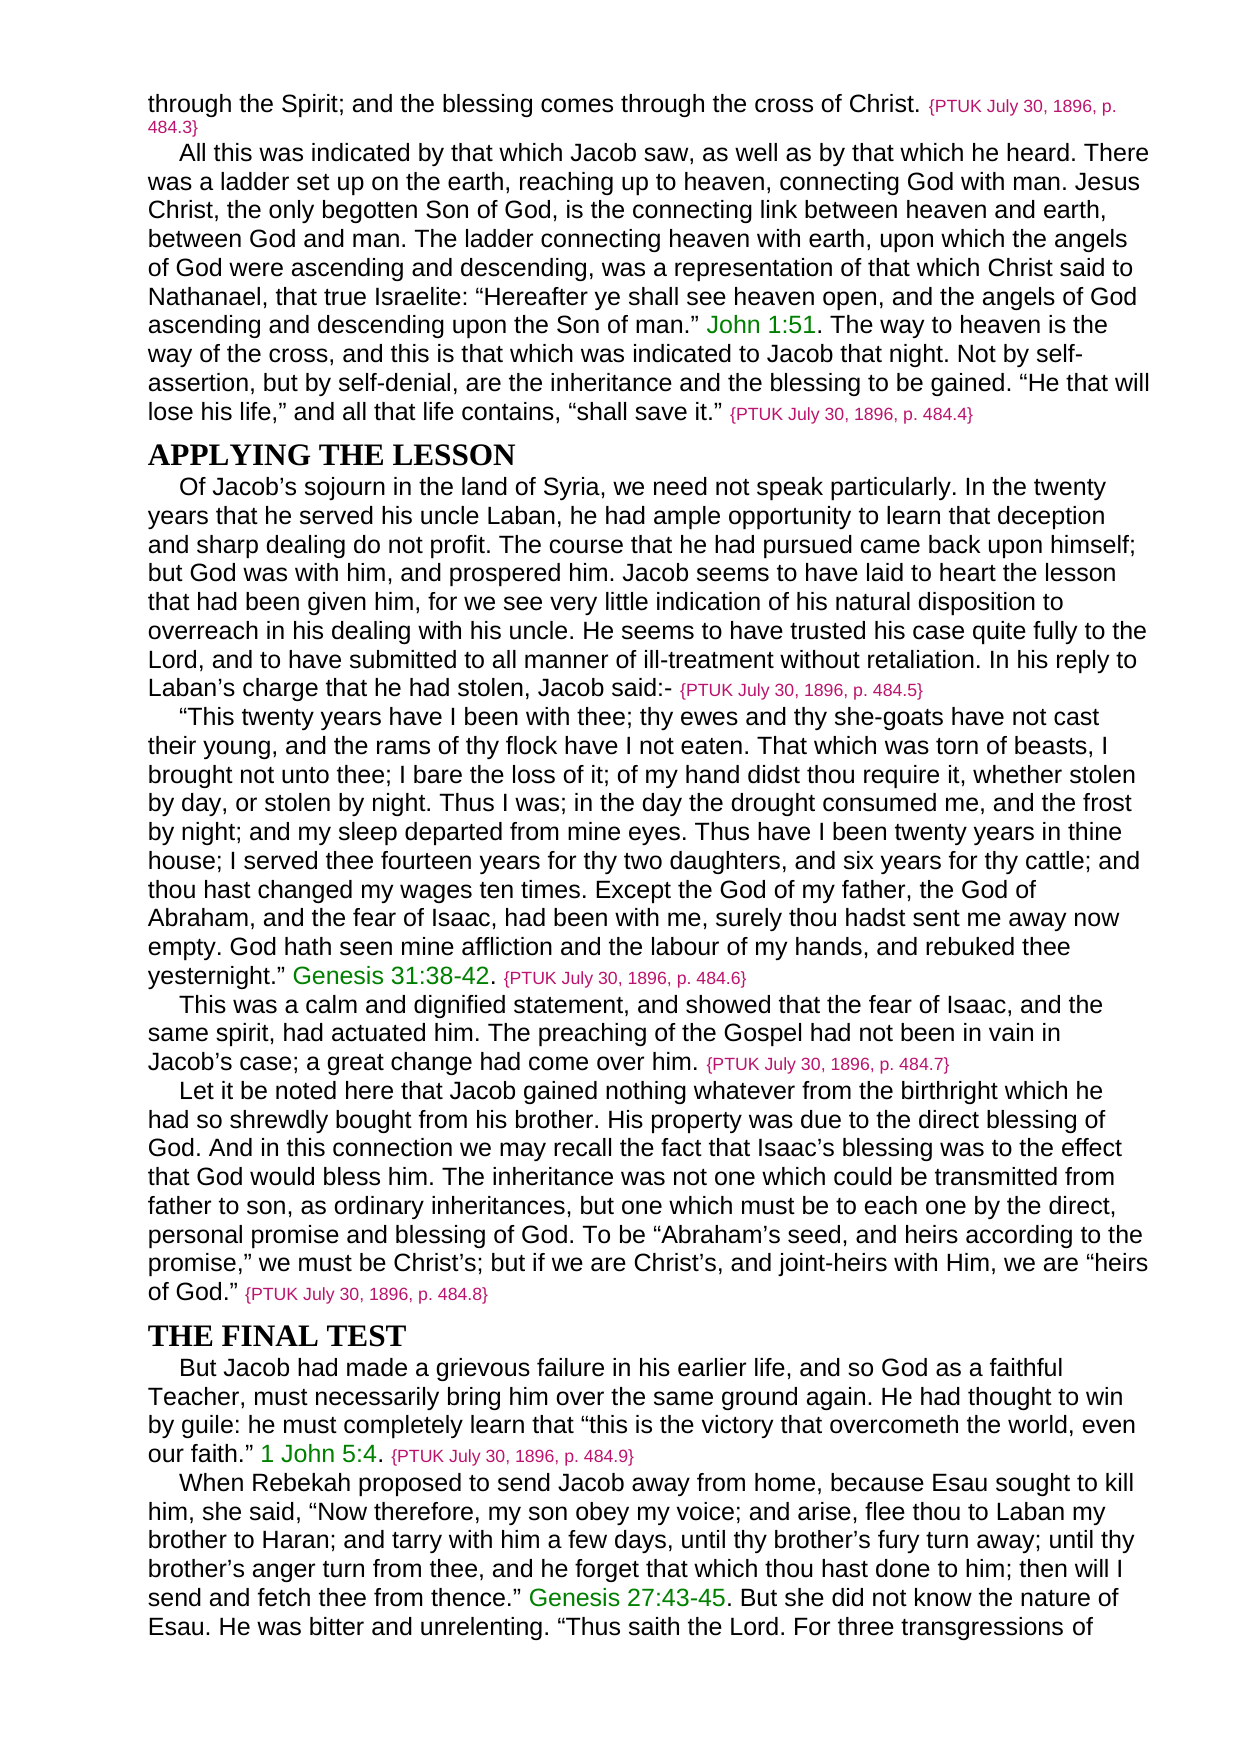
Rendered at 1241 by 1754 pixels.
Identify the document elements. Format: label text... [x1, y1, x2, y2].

text But Jacob had made a grievous failure in his earlier life, and so God as a faithful Teacher, must necessarily bring him over the same ground again. He had thought to win by guile: he must completely learn that “this is the victory that overcometh the world, even our faith.” 1 John 5:4. {PTUK July 30, 1896, p. 484.9} [148, 1353, 1152, 1468]
text THE FINAL TEST [148, 1306, 1152, 1353]
text All this was indicated by that which Jacob saw, as well as by that which he heard. There was a ladder set up on the earth, reaching up to heaven, connecting God with man. Jesus Christ, the only begotten Son of God, is the connecting link between heaven and earth, between God and man. The ladder connecting heaven with earth, upon which the angels of God were ascending and descending, was a representation of that which Christ said to Nathanael, that true Israelite: “Hereafter ye shall see heaven open, and the angels of God ascending and descending upon the Son of man.” John 1:51. The way to heaven is the way of the cross, and this is that which was indicated to Jacob that night. Not by self-assertion, but by self-denial, are the inheritance and the blessing to be gained. “He that will lose his life,” and all that life contains, “shall save it.” {PTUK July 30, 1896, p. 484.4} [148, 138, 1152, 425]
text Of Jacob’s sojourn in the land of Syria, we need not speak particularly. In the twenty years that he served his uncle Laban, he had ample opportunity to learn that deception and sharp dealing do not profit. The course that he had pursued came back upon himself; but God was with him, and prospered him. Jacob seems to have laid to heart the lesson that had been given him, for we see very little indication of his natural disposition to overreach in his dealing with his uncle. He seems to have trusted his case quite fully to the Lord, and to have submitted to all manner of ill-treatment without retaliation. In his reply to Laban’s charge that he had stolen, Jacob said:- {PTUK July 30, 1896, p. 484.5} [148, 472, 1152, 702]
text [148, 1468, 1152, 1640]
text Let it be noted here that Jacob gained nothing whatever from the birthright which he had so shrewdly bought from his brother. His property was due to the direct blessing of God. And in this connection we may recall the fact that Isaac’s blessing was to the effect that God would bless him. The inheritance was not one which could be transmitted from father to son, as ordinary inheritances, but one which must be to each one by the direct, personal promise and blessing of God. To be “Abraham’s seed, and heirs according to the promise,” we must be Christ’s; but if we are Christ’s, and joint-heirs with Him, we are “heirs of God.” {PTUK July 30, 1896, p. 484.8} [148, 1076, 1152, 1306]
text APPLYING THE LESSON [148, 425, 1152, 472]
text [148, 88, 1152, 138]
text “This twenty years have I been with thee; thy ewes and thy she-goats have not cast their young, and the rams of thy flock have I not eaten. That which was torn of beasts, I brought not unto thee; I bare the loss of it; of my hand didst thou require it, whether stolen by day, or stolen by night. Thus I was; in the day the drought consumed me, and the frost by night; and my sleep departed from mine eyes. Thus have I been twenty years in thine house; I served thee fourteen years for thy two daughters, and six years for thy cattle; and thou hast changed my wages ten times. Except the God of my father, the God of Abraham, and the fear of Isaac, had been with me, surely thou hadst sent me away now empty. God hath seen mine affliction and the labour of my hands, and rebuked thee yesternight.” Genesis 31:38-42. {PTUK July 30, 1896, p. 484.6} [148, 702, 1152, 989]
text This was a calm and dignified statement, and showed that the fear of Isaac, and the same spirit, had actuated him. The preaching of the Gospel had not been in vain in Jacob’s case; a great change had come over him. {PTUK July 30, 1896, p. 484.7} [148, 989, 1152, 1076]
